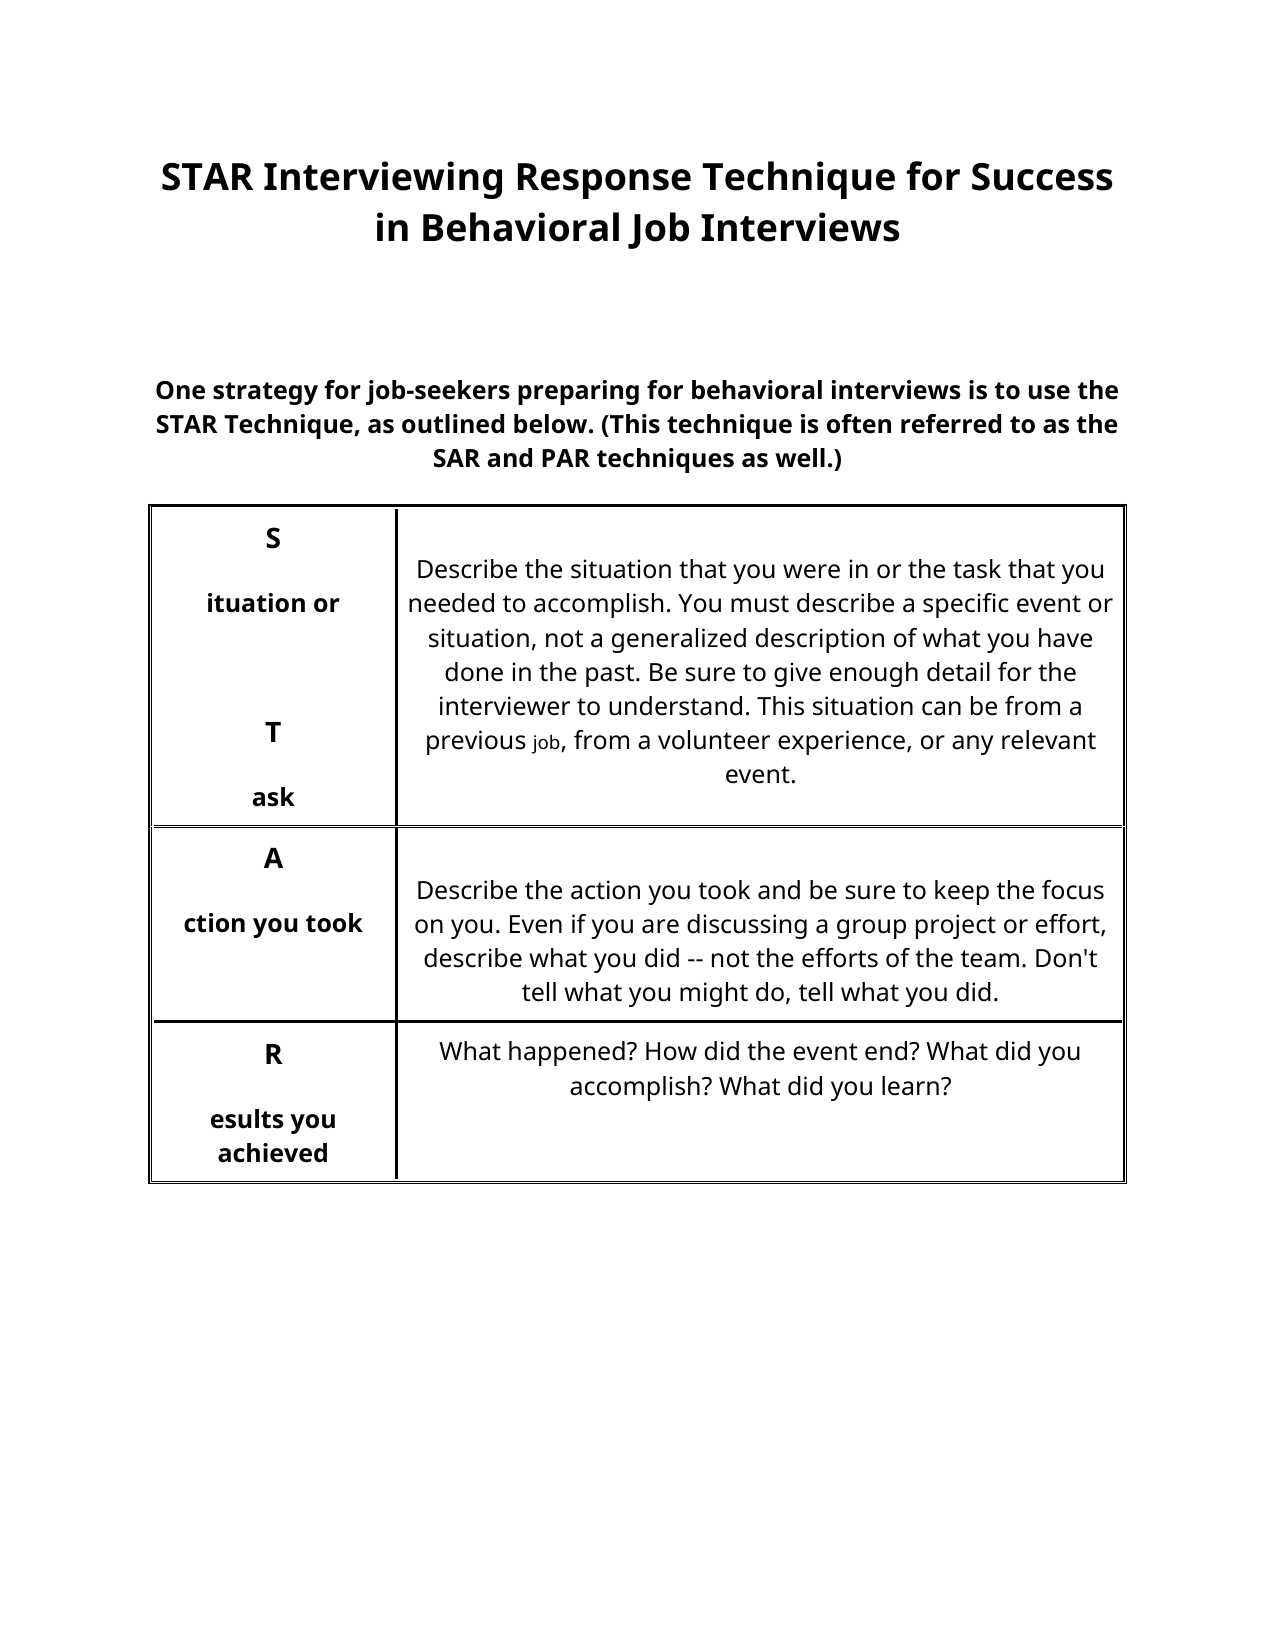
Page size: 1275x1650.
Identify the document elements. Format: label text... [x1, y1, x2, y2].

table_header S ituation or T ask [152, 507, 396, 824]
table_cell Describe the action you took and be sure to keep the focus on you. Even if you are discussing a group project or effort, describe what you did -- not the efforts of the team. Don't tell what you might do, tell what you did. [398, 825, 1124, 1020]
table_cell What happened? How did the event end? What did you accomplish? What did you learn? [396, 1020, 1123, 1181]
table_cell A ction you took [152, 825, 395, 1020]
table_cell R esults you achieved [152, 1020, 396, 1181]
text STAR Interviewing Response Technique for Success in Behavioral Job Interviews [150, 150, 1125, 252]
table_header Describe the situation that you were in or the task that you needed to accomplish. You must describe a specific event or situation, not a generalized description of what you have done in the past. Be sure to give enough detail for the interviewer to understand. This situation can be from a previous job, from a volunteer experience, or any relevant event. [396, 507, 1123, 824]
text One strategy for job-seekers preparing for behavioral interviews is to use the STAR Technique, as outlined below. (This technique is often referred to as the SAR and PAR techniques as well.) [150, 372, 1125, 475]
